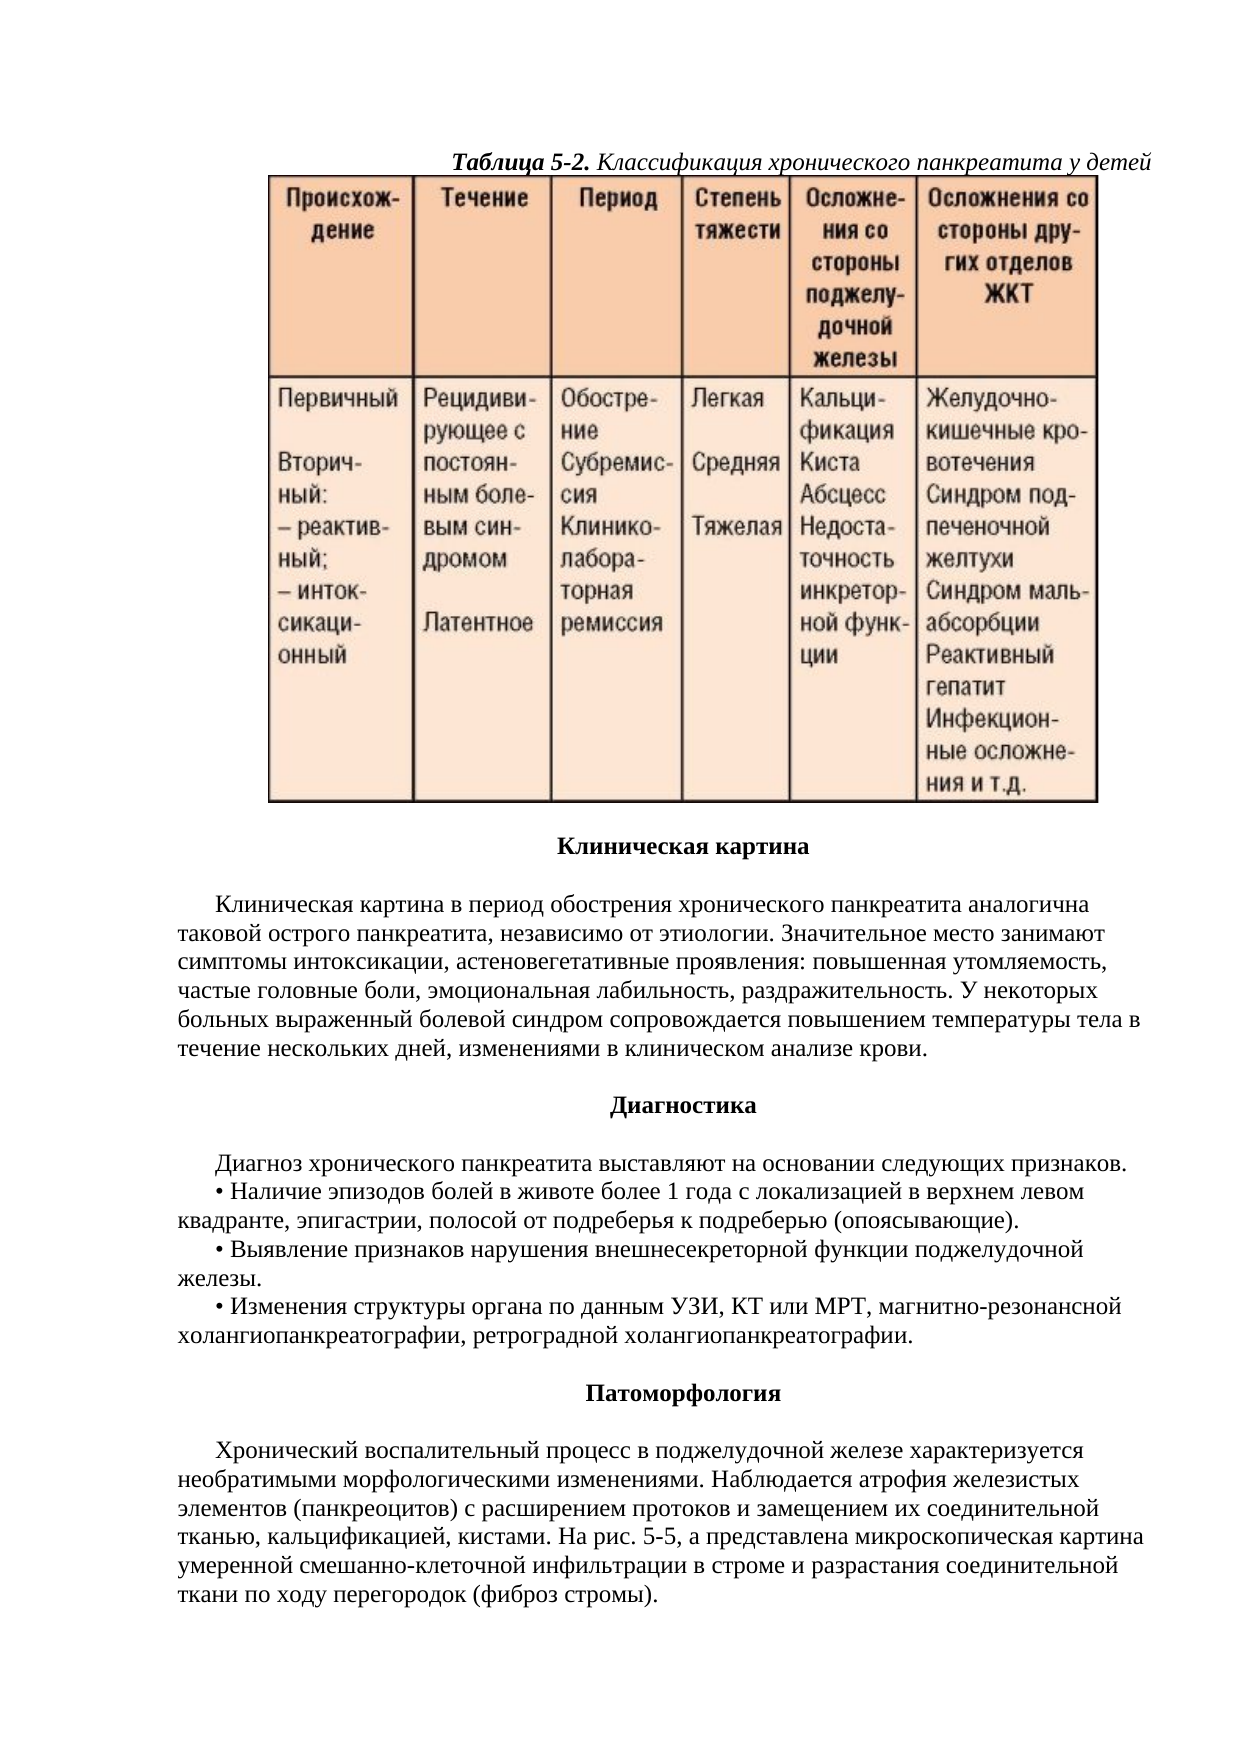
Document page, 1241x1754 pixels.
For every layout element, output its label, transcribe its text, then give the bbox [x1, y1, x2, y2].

text Клиническая картина в период обострения хронического панкреатита аналогична таковой острого панкреатита, независимо от этиологии. Значительное место занимают симптомы интоксикации, астеновегетативные проявления: повышенная утомляемость, частые головные боли, эмоциональная лабильность, раздражительность. У некоторых больных выраженный болевой синдром сопровождается повышением температуры тела в течение нескольких дней, изменениями в клиническом анализе крови. [177, 889, 1152, 1061]
text Хронический воспалительный процесс в поджелудочной железе характеризуется необратимыми морфологическими изменениями. Наблюдается атрофия железистых элементов (панкреоцитов) с расширением протоков и замещением их соединительной тканью, кальцификацией, кистами. На рис. 5-5, а представлена микроскопическая картина умеренной смешанно-клеточной инфильтрации в строме и разрастания соединительной ткани по ходу перегородок (фиброз стромы). [177, 1435, 1152, 1608]
text Таблица 5-2. Классификация хронического панкреатита у детей [177, 147, 1152, 176]
text • Наличие эпизодов болей в животе более 1 года с локализацией в верхнем левом квадранте, эпигастрии, полосой от подреберья к подреберью (опоясывающие). [177, 1176, 1152, 1234]
text Клиническая картина [177, 831, 1152, 860]
text Диагностика [177, 1090, 1152, 1119]
text • Изменения структуры органа по данным УЗИ, КТ или МРТ, магнитно-резонансной холангиопанкреатографии, ретроградной холангиопанкреатографии. [177, 1291, 1152, 1349]
text • Выявление признаков нарушения внешнесекреторной функции поджелудочной железы. [177, 1234, 1152, 1291]
text Диагноз хронического панкреатита выставляют на основании следующих признаков. [177, 1148, 1152, 1176]
picture [268, 175, 1099, 803]
text Патоморфология [177, 1378, 1152, 1406]
